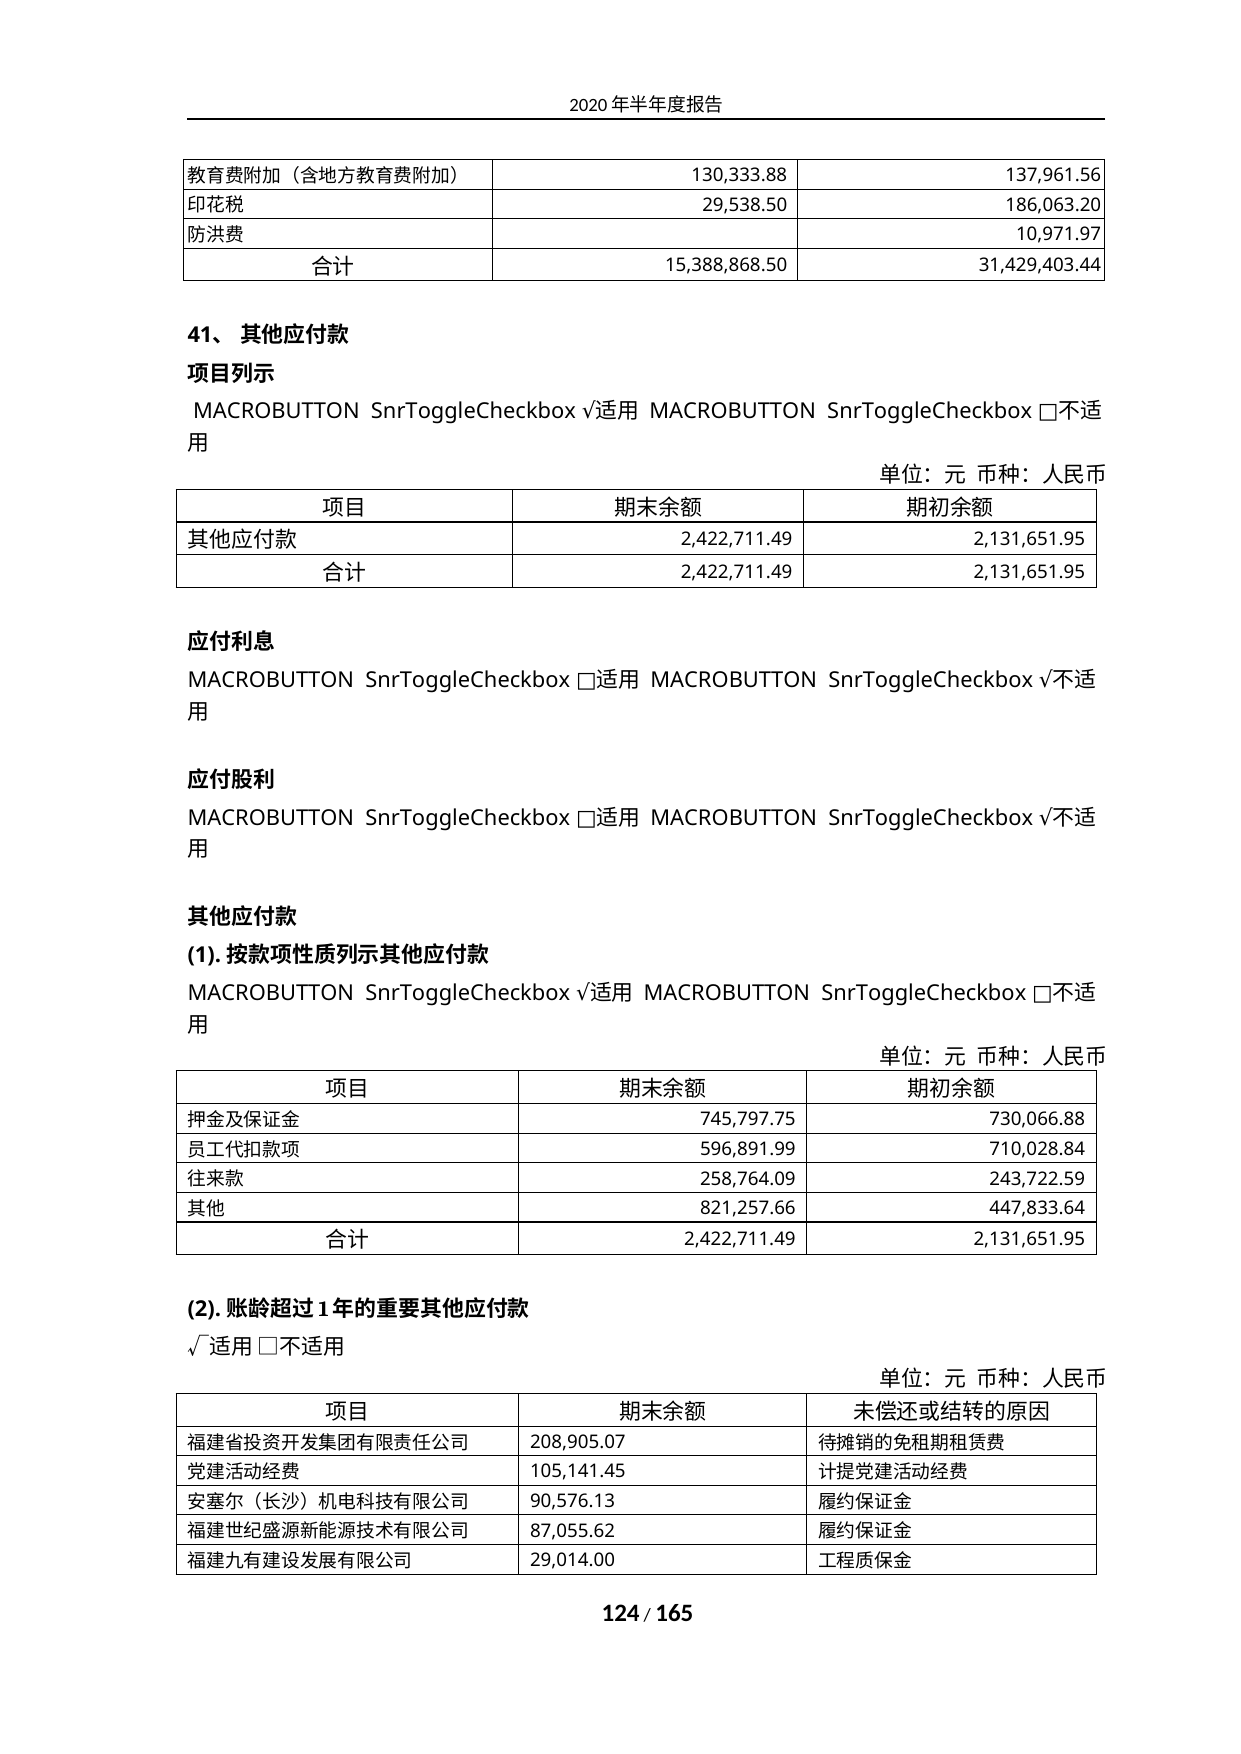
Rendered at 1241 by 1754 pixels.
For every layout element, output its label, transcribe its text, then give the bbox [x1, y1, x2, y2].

subtitle 其他应付款 [187, 899, 1107, 931]
subtitle 其他应付款 [187, 317, 1107, 349]
